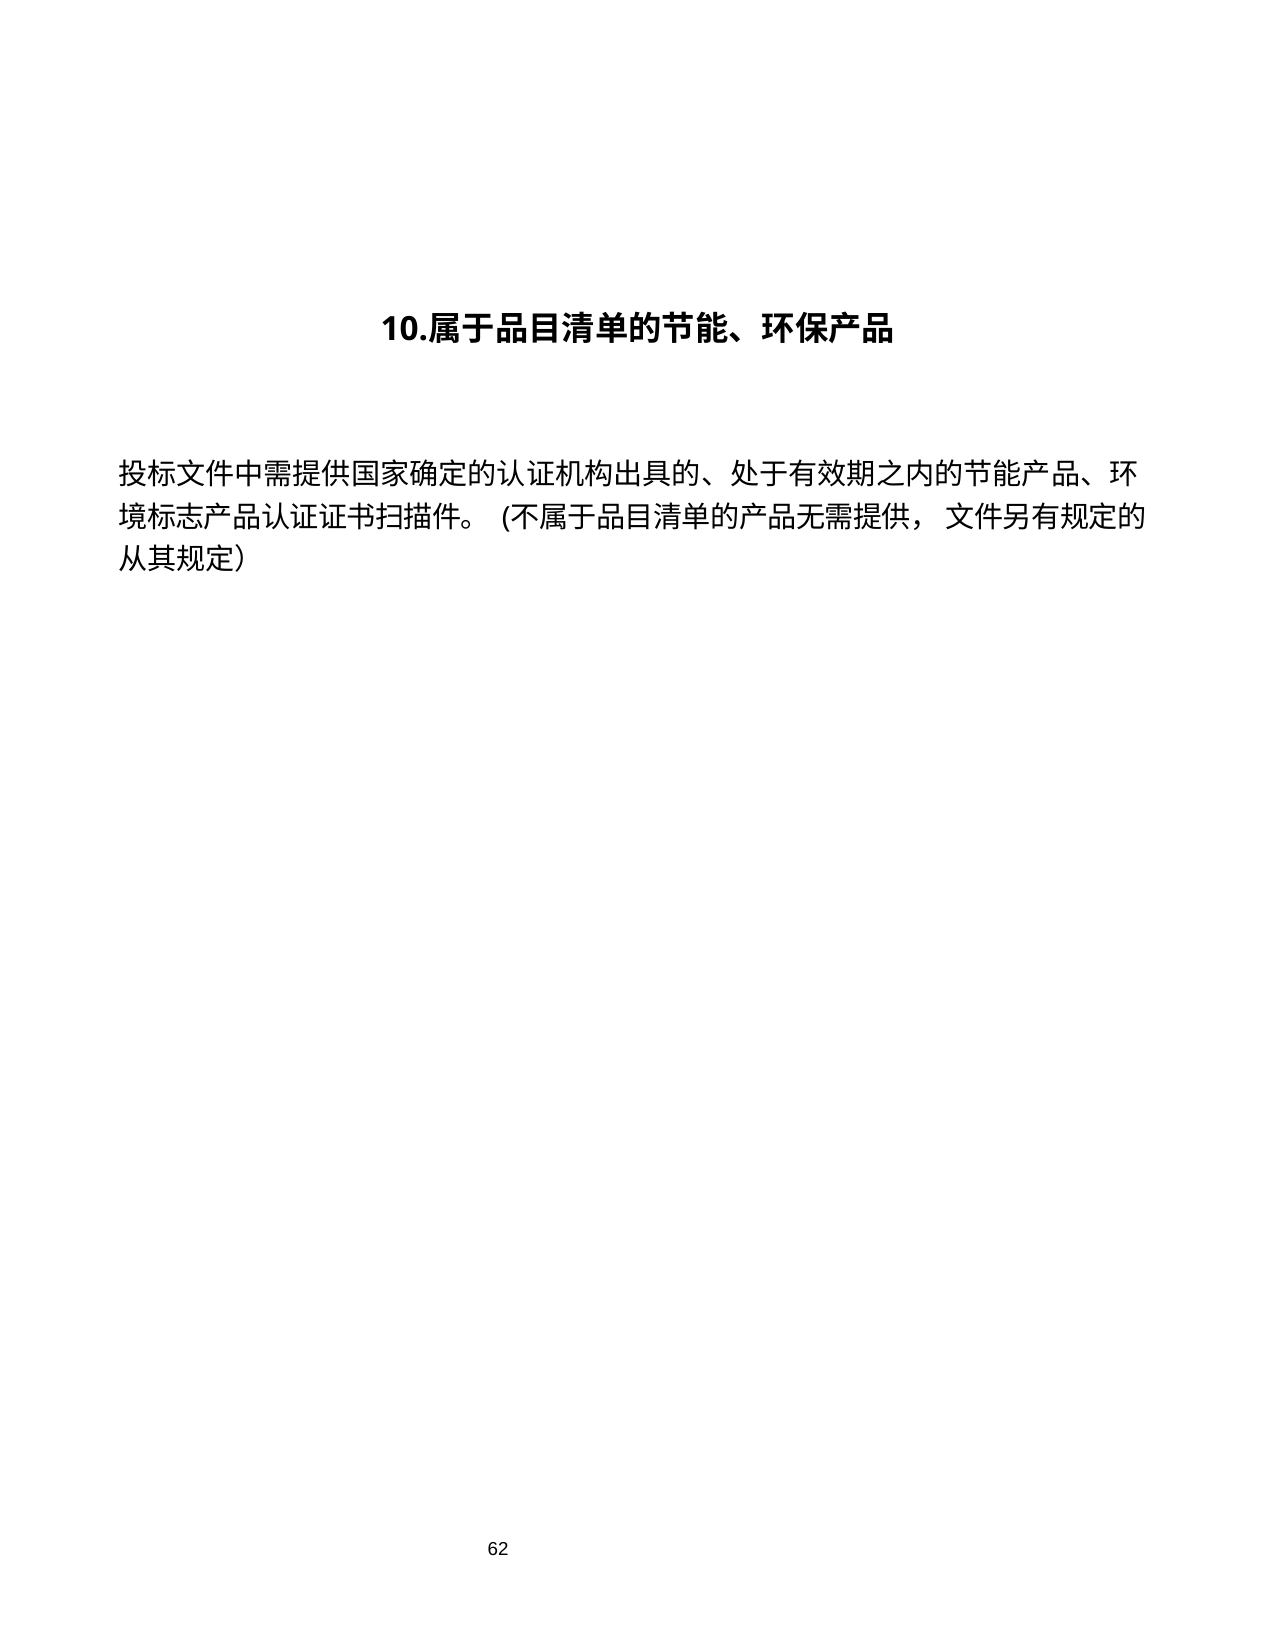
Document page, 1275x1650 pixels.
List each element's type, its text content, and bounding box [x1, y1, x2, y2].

subtitle 10.属于品目清单的节能、环保产品 [118, 301, 1157, 350]
text 投标文件中需提供国家确定的认证机构出具的、处于有效期之内的节能产品、环境标志产品认证证书扫描件。 (不属于品目清单的产品无需提供， 文件另有规定的从其规定） [118, 451, 1157, 578]
